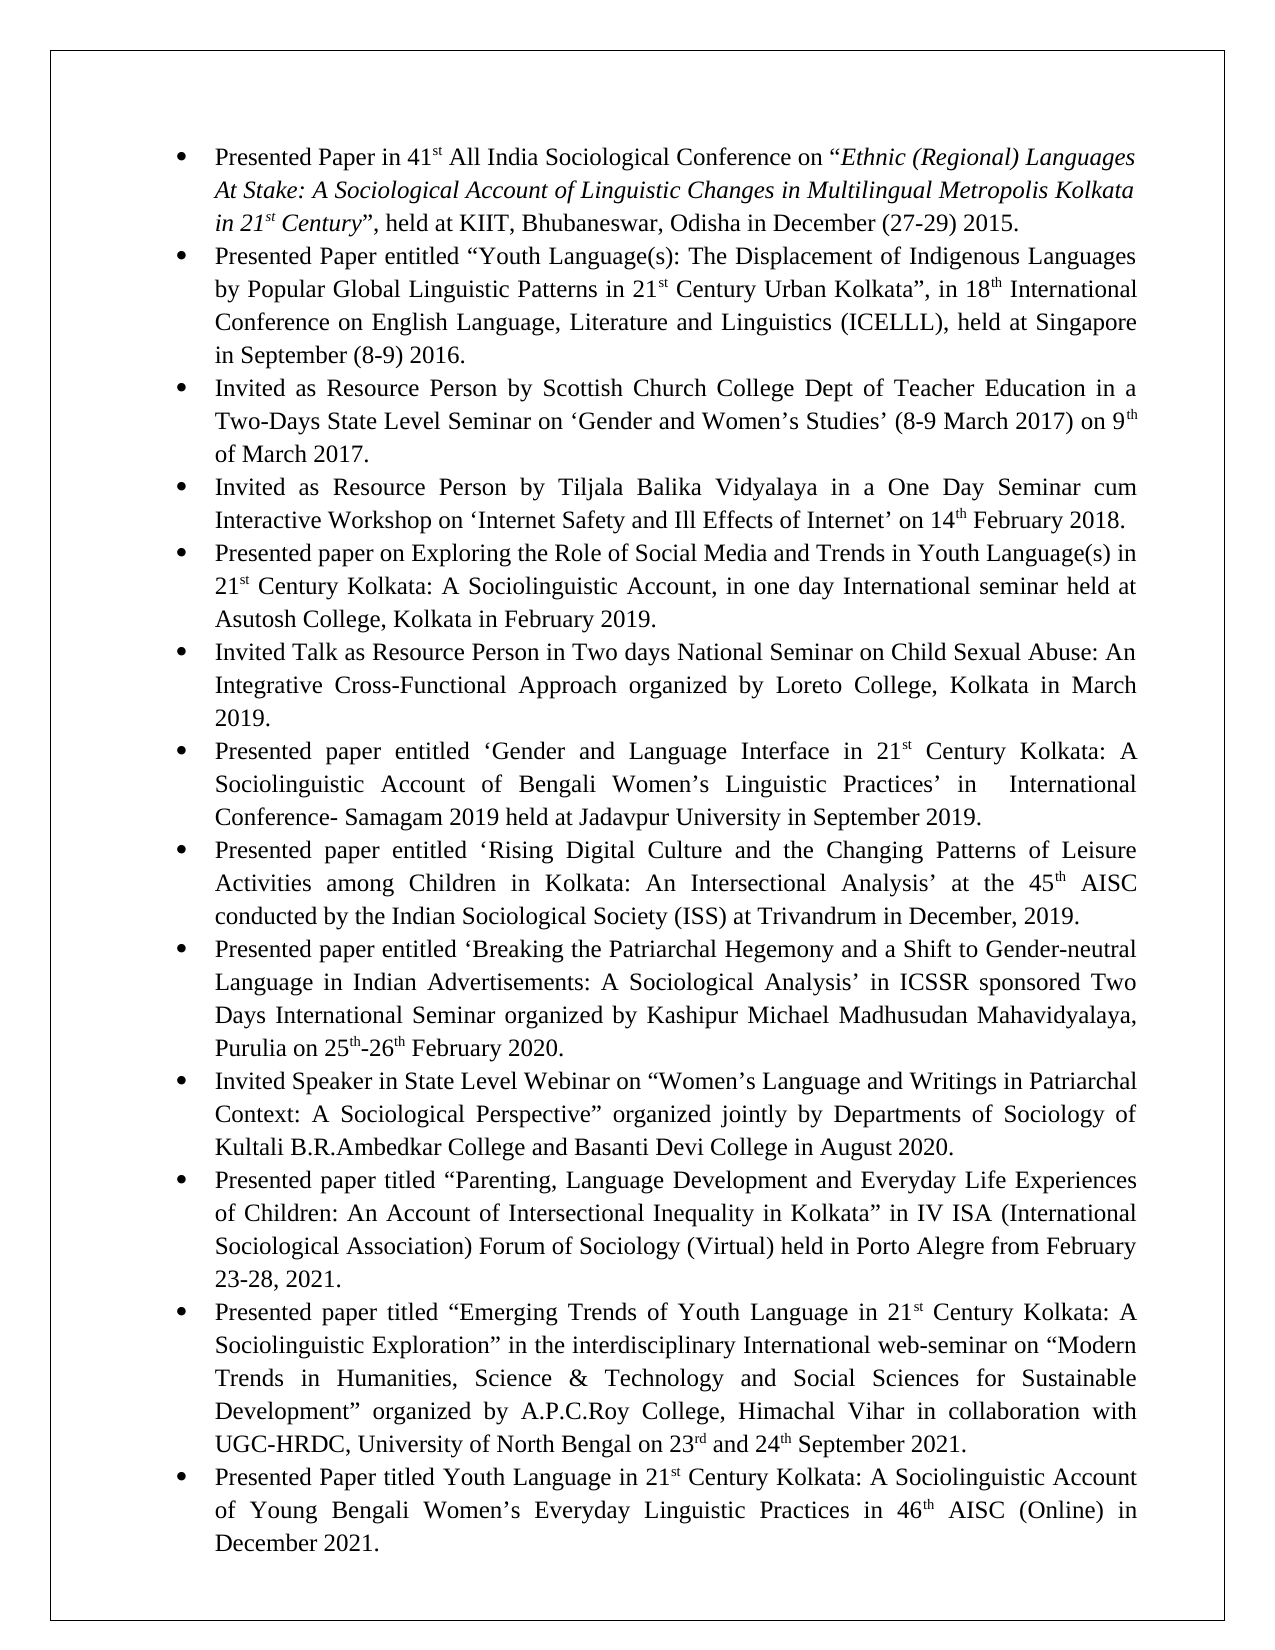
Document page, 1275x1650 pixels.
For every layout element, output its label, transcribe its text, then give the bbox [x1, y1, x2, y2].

list Presented paper entitled ‘Gender and Language Interface in 21st Century Kolkata: A Sociolinguistic Account of Bengali Women’s Linguistic Practices’ in International Conference- Samagam 2019 held at Jadavpur University in September 2019. [177, 736, 1138, 831]
list Presented paper on Exploring the Role of Social Media and Trends in Youth Language(s) in 21st Century Kolkata: A Sociolinguistic Account, in one day International seminar held at Asutosh College, Kolkata in February 2019. [177, 538, 1138, 633]
list Invited Speaker in State Level Webinar on “Women’s Language and Writings in Patriarchal Context: A Sociological Perspective” organized jointly by Departments of Sociology of Kultali B.R.Ambedkar College and Basanti Devi College in August 2020. [177, 1066, 1138, 1161]
list Presented paper entitled ‘Breaking the Patriarchal Hegemony and a Shift to Gender-neutral Language in Indian Advertisements: A Sociological Analysis’ in ICSSR sponsored Two Days International Seminar organized by Kashipur Michael Madhusudan Mahavidyalaya, Purulia on 25th-26th February 2020. [177, 934, 1138, 1062]
list Presented Paper entitled “Youth Language(s): The Displacement of Indigenous Languages by Popular Global Linguistic Patterns in 21st Century Urban Kolkata”, in 18th International Conference on English Language, Literature and Linguistics (ICELLL), held at Singapore in September (8-9) 2016. [177, 241, 1138, 368]
list Presented Paper titled Youth Language in 21st Century Kolkata: A Sociolinguistic Account of Young Bengali Women’s Everyday Linguistic Practices in 46th AISC (Online) in December 2021. [177, 1462, 1138, 1557]
list Presented paper titled “Parenting, Language Development and Everyday Life Experiences of Children: An Account of Intersectional Inequality in Kolkata” in IV ISA (International Sociological Association) Forum of Sociology (Virtual) held in Porto Alegre from February 23-28, 2021. [177, 1165, 1138, 1293]
list Presented Paper in 41st All India Sociological Conference on “Ethnic (Regional) Languages At Stake: A Sociological Account of Linguistic Changes in Multilingual Metropolis Kolkata in 21st Century”, held at KIIT, Bhubaneswar, Odisha in December (27-29) 2015. [177, 142, 1138, 236]
list Invited as Resource Person by Tiljala Balika Vidyalaya in a One Day Seminar cum Interactive Workshop on ‘Internet Safety and Ill Effects of Internet’ on 14th February 2018. [177, 472, 1138, 534]
list Presented paper titled “Emerging Trends of Youth Language in 21st Century Kolkata: A Sociolinguistic Exploration” in the interdisciplinary International web-seminar on “Modern Trends in Humanities, Science & Technology and Social Sciences for Sustainable Development” organized by A.P.C.Roy College, Himachal Vihar in collaboration with UGC-HRDC, University of North Bengal on 23rd and 24th September 2021. [177, 1297, 1138, 1458]
list Invited as Resource Person by Scottish Church College Dept of Teacher Education in a Two-Days State Level Seminar on ‘Gender and Women’s Studies’ (8-9 March 2017) on 9th of March 2017. [177, 373, 1138, 468]
list Invited Talk as Resource Person in Two days National Seminar on Child Sexual Abuse: An Integrative Cross-Functional Approach organized by Loreto College, Kolkata in March 2019. [177, 637, 1138, 732]
list Presented paper entitled ‘Rising Digital Culture and the Changing Patterns of Leisure Activities among Children in Kolkata: An Intersectional Analysis’ at the 45th AISC conducted by the Indian Sociological Society (ISS) at Trivandrum in December, 2019. [177, 835, 1138, 930]
